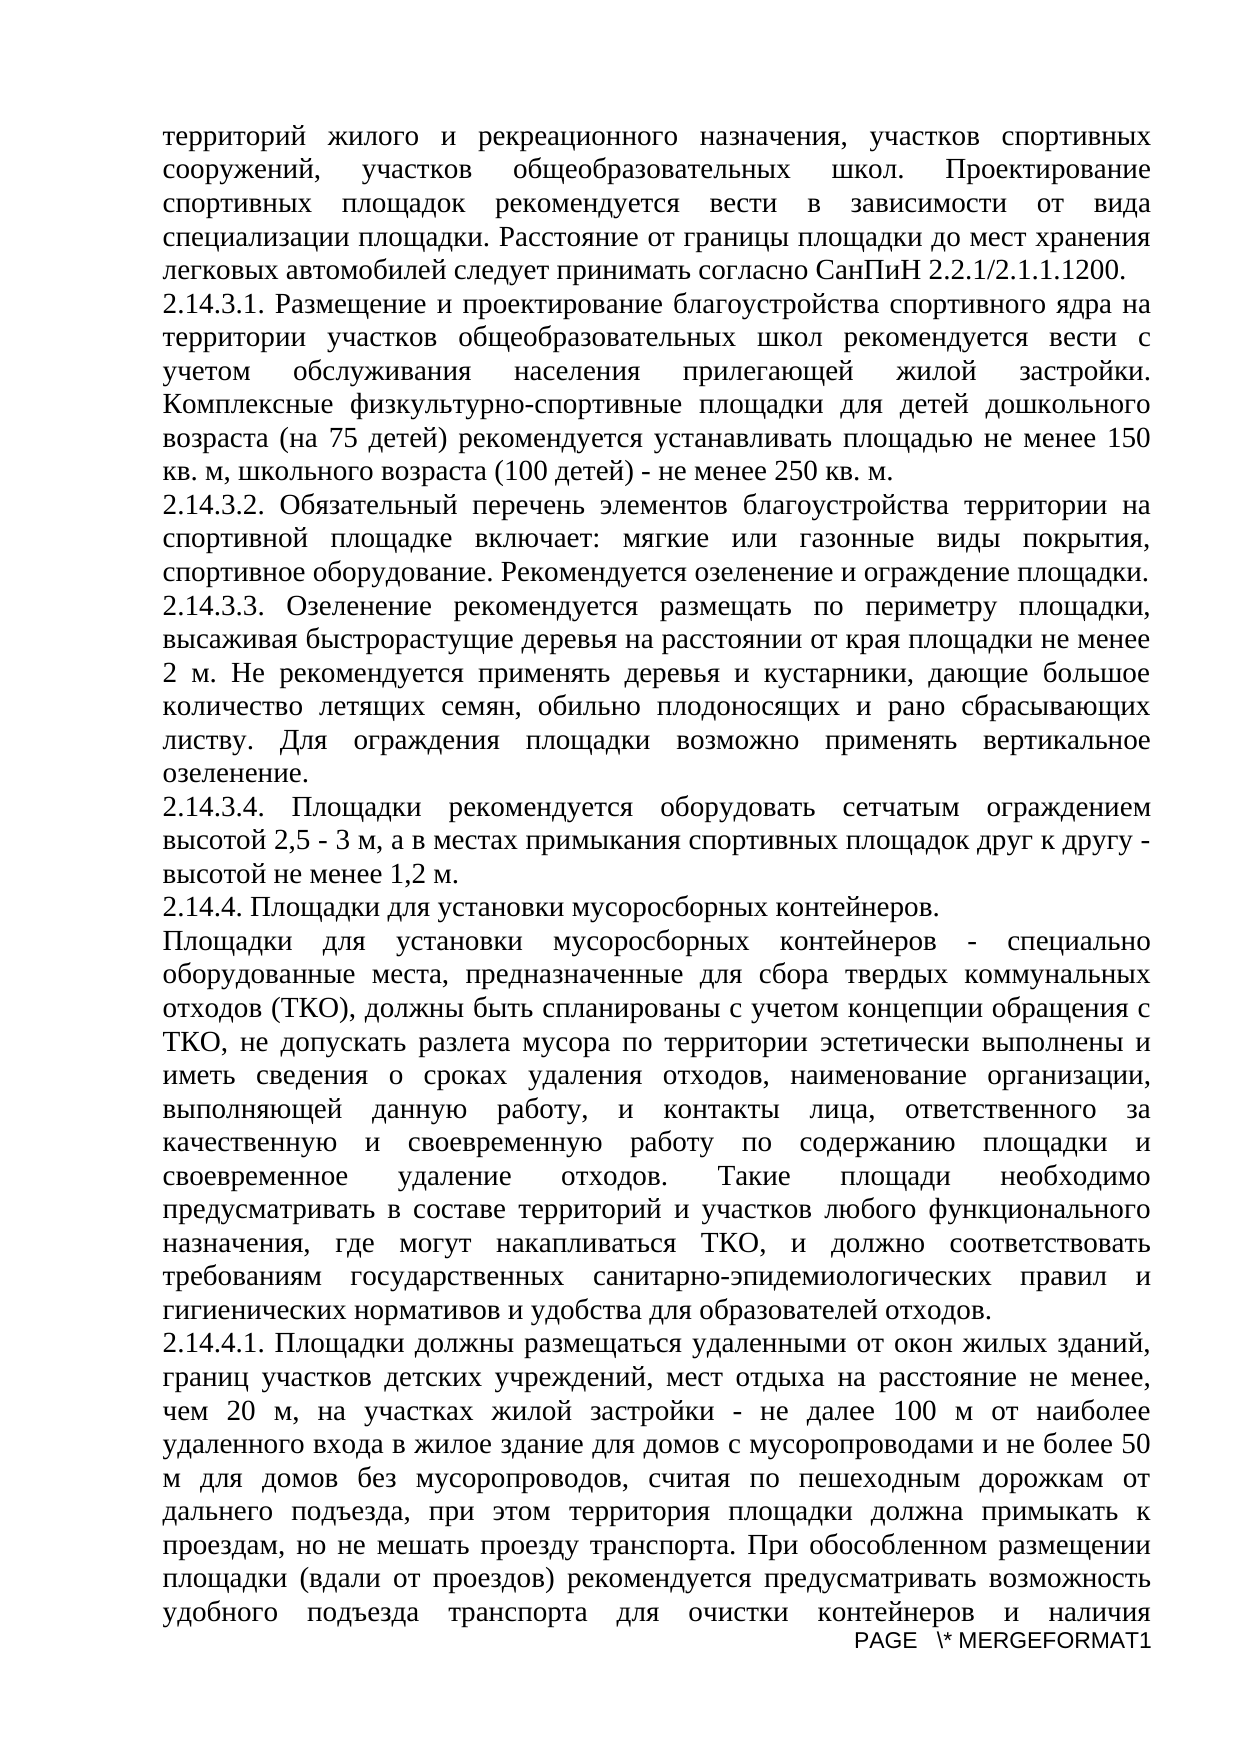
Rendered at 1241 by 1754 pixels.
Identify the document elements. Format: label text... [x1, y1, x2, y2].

text 2.14.3.1. Размещение и проектирование благоустройства спортивного ядра на территории участков общеобразовательных школ рекомендуется вести с учетом обслуживания населения прилегающей жилой застройки. Комплексные физкультурно-спортивные площадки для детей дошкольного возраста (на 75 детей) рекомендуется устанавливать площадью не менее 150 кв. м, школьного возраста (100 детей) - не менее 250 кв. м. [162, 286, 1152, 487]
text 2.14.3.2. Обязательный перечень элементов благоустройства территории на спортивной площадке включает: мягкие или газонные виды покрытия, спортивное оборудование. Рекомендуется озеленение и ограждение площадки. [162, 487, 1152, 588]
text 2.14.4. Площадки для установки мусоросборных контейнеров. [162, 889, 1152, 923]
text 2.14.3.4. Площадки рекомендуется оборудовать сетчатым ограждением высотой 2,5 - 3 м, а в местах примыкания спортивных площадок друг к другу - высотой не менее 1,2 м. [162, 789, 1152, 889]
text 2.14.3.3. Озеленение рекомендуется размещать по периметру площадки, высаживая быстрорастущие деревья на расстоянии от края площадки не менее 2 м. Не рекомендуется применять деревья и кустарники, дающие большое количество летящих семян, обильно плодоносящих и рано сбрасывающих листву. Для ограждения площадки возможно применять вертикальное озеленение. [162, 588, 1152, 789]
text Площадки для установки мусоросборных контейнеров - специально оборудованные места, предназначенные для сбора твердых коммунальных отходов (ТКО), должны быть спланированы с учетом концепции обращения с ТКО, не допускать разлета мусора по территории эстетически выполнены и иметь сведения о сроках удаления отходов, наименование организации, выполняющей данную работу, и контакты лица, ответственного за качественную и своевременную работу по содержанию площадки и своевременное удаление отходов. Такие площади необходимо предусматривать в составе территорий и участков любого функционального назначения, где могут накапливаться ТКО, и должно соответствовать требованиям государственных санитарно-эпидемиологических правил и гигиенических нормативов и удобства для образователей отходов. [162, 923, 1152, 1326]
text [162, 118, 1152, 286]
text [162, 1326, 1152, 1627]
